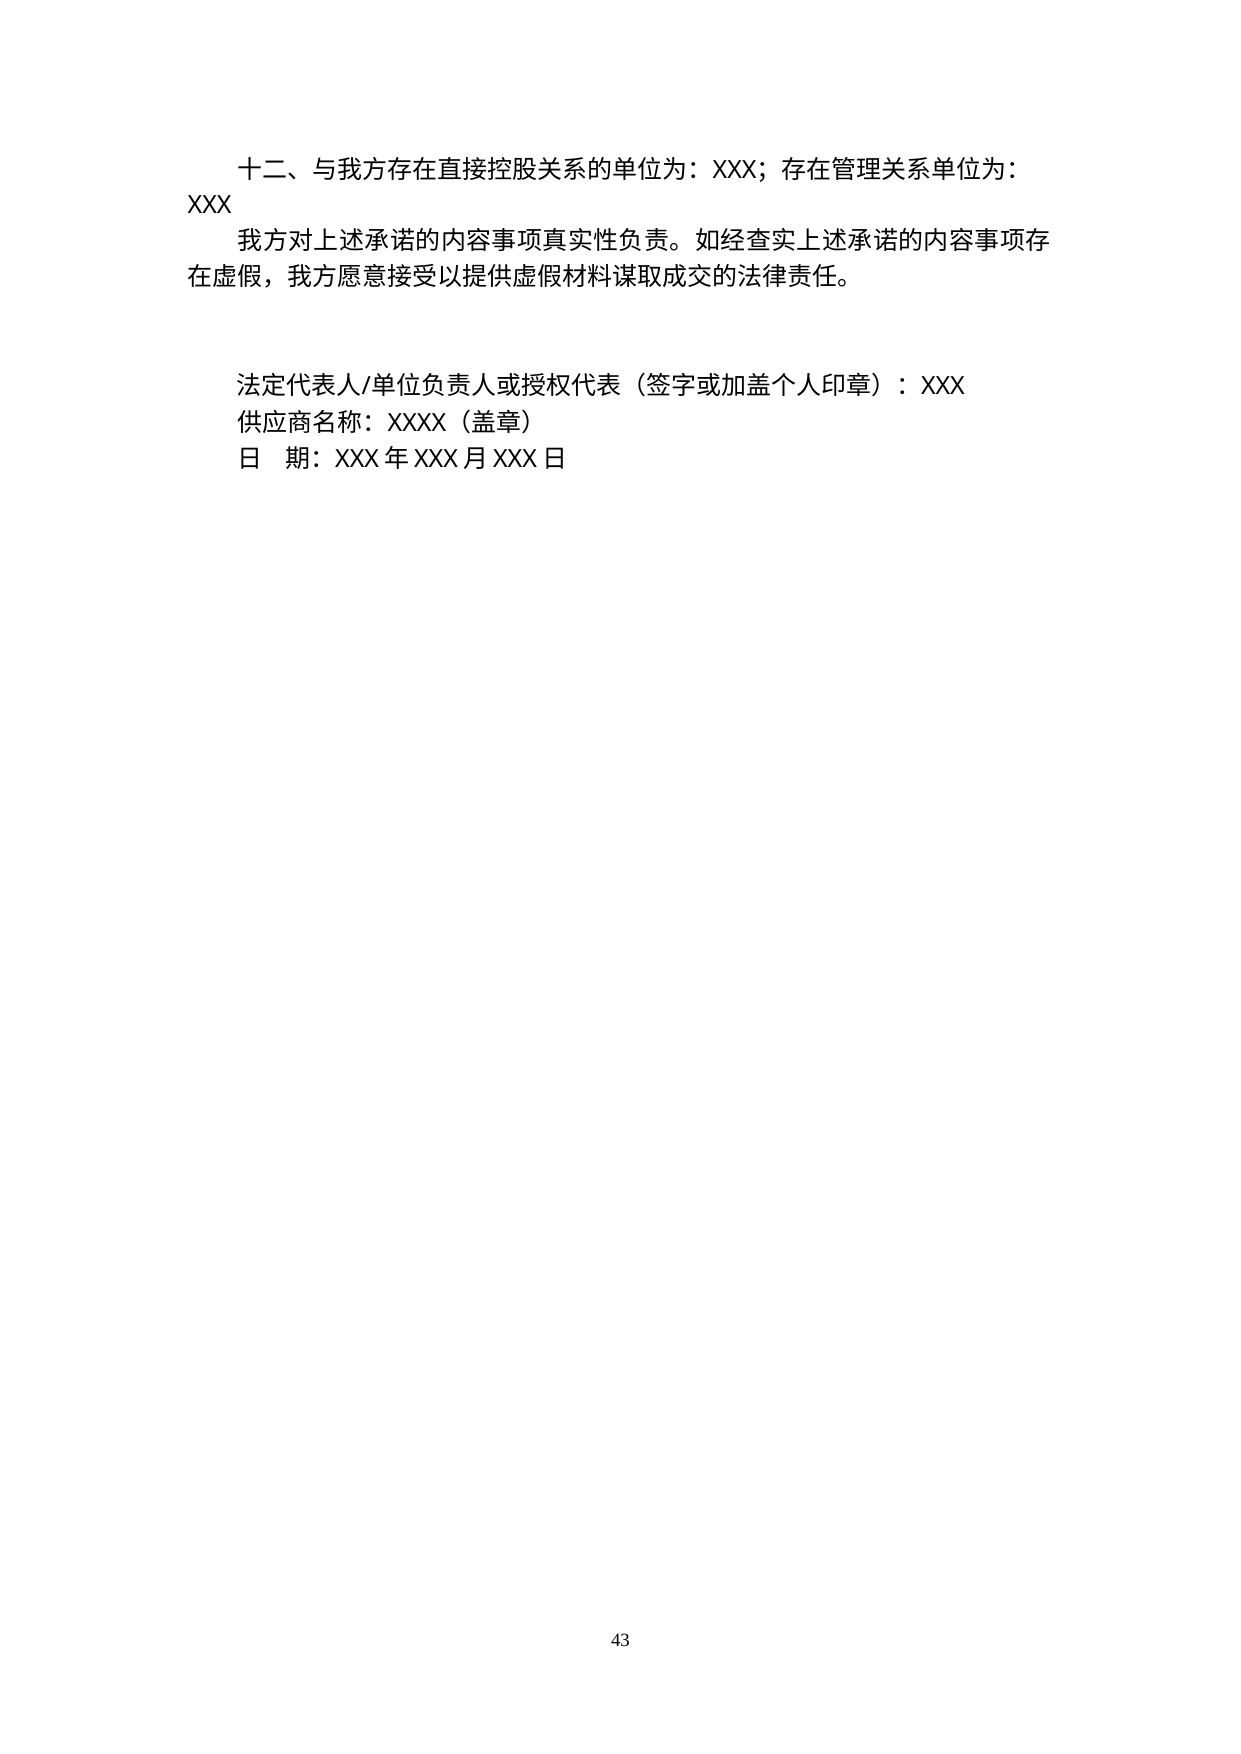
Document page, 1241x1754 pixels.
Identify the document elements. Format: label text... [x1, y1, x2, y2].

text 法定代表人/单位负责人或授权代表（签字或加盖个人印章）：XXX [187, 361, 1053, 403]
text 我方对上述承诺的内容事项真实性负责。如经查实上述承诺的内容事项存在虚假，我方愿意接受以提供虚假材料谋取成交的法律责任。 [187, 220, 1053, 293]
text 十二、与我方存在直接控股关系的单位为：XXX；存在管理关系单位为：XXX [187, 150, 1053, 220]
text 供应商名称：XXXX（盖章） [187, 403, 1053, 439]
text 日 期：XXX年XXX月XXX日 [187, 439, 1053, 475]
